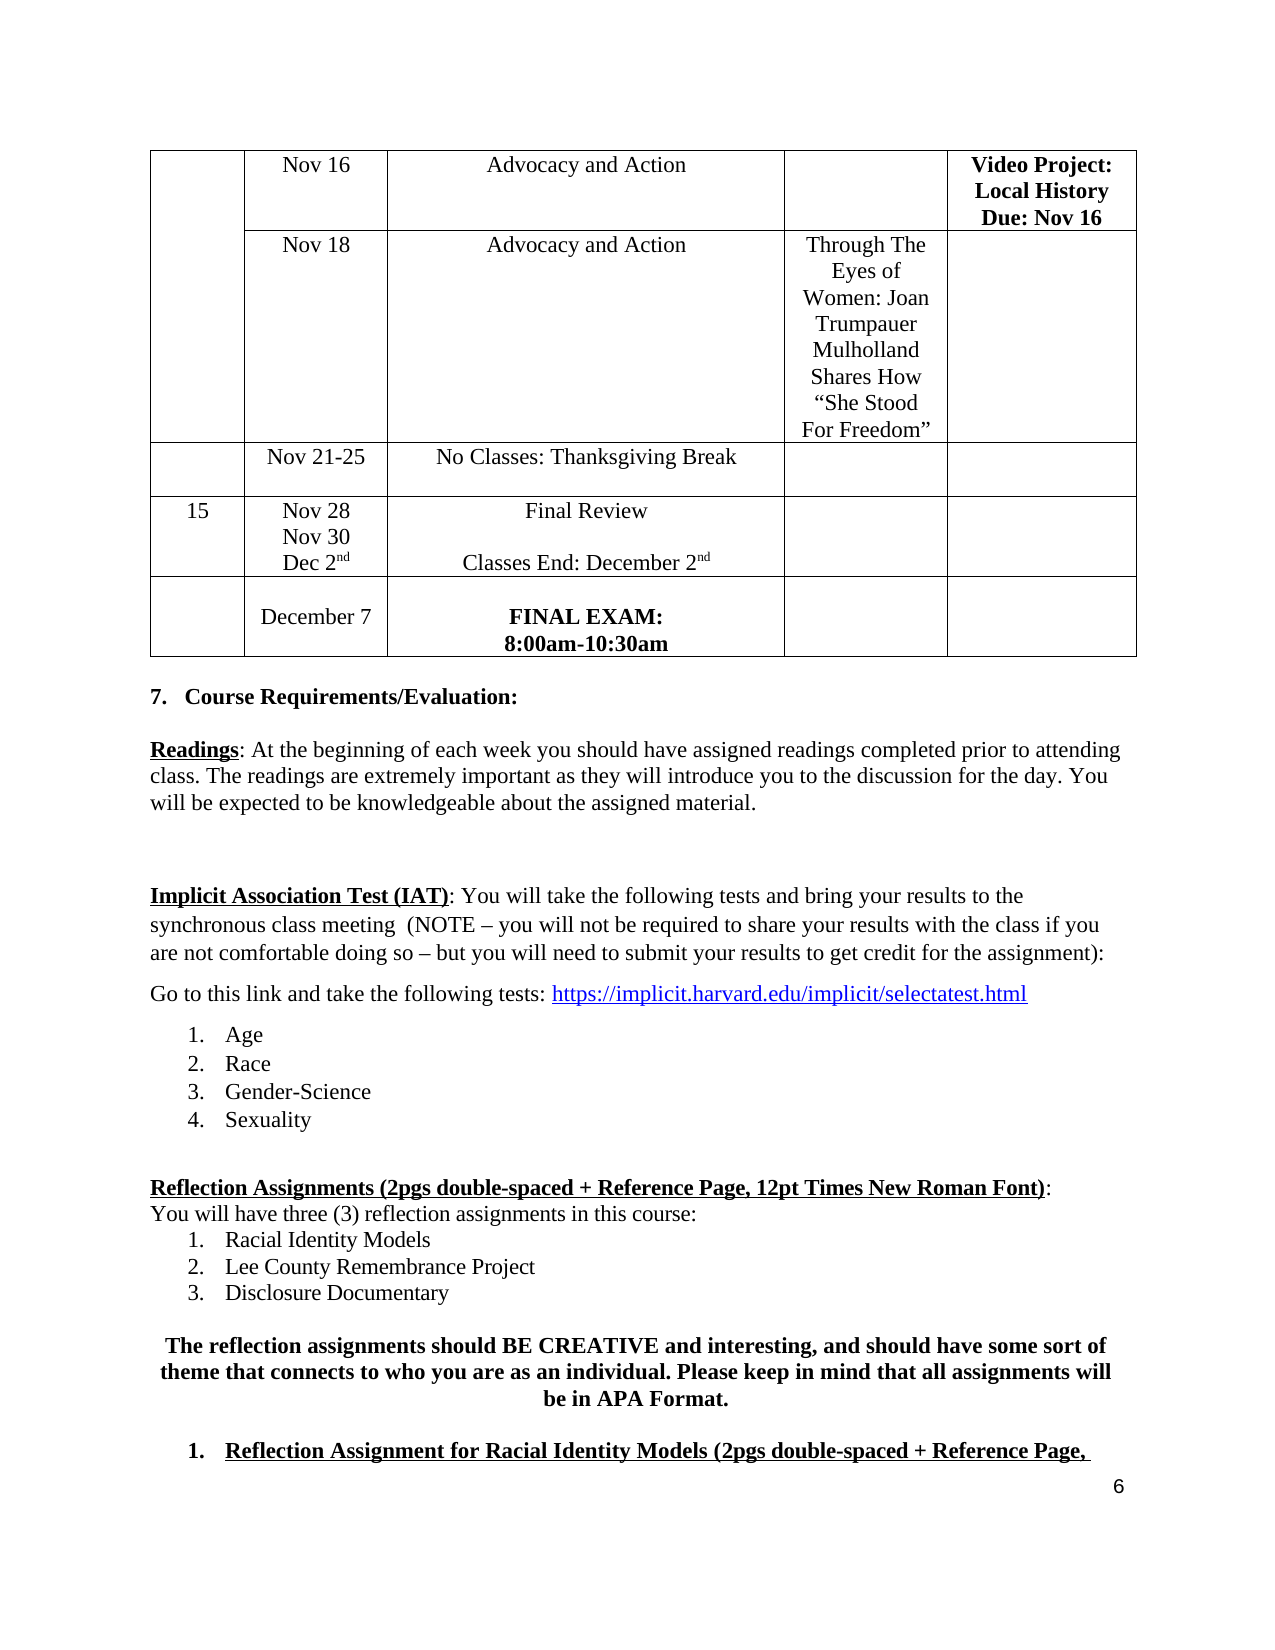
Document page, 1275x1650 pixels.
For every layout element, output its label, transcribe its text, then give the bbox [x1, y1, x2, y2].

table_cell [785, 443, 947, 496]
text Go to this link and take the following tests: https://implicit.harvard.edu/implicit/selectatest.html [150, 980, 1122, 1007]
table_cell [151, 577, 244, 656]
table_cell Advocacy and Action [388, 231, 784, 442]
table_cell Advocacy and Action [388, 151, 784, 230]
table_cell Nov 28 Nov 30 Dec 2nd [245, 497, 387, 576]
table_cell 15 [151, 497, 244, 576]
text 7. Course Requirements/Evaluation: [150, 683, 1125, 710]
table_cell [948, 577, 1136, 656]
text Reflection Assignments (2pgs double-spaced + Reference Page, 12pt Times New Roman Font): [150, 1174, 1122, 1200]
list Race [187, 1049, 1122, 1076]
list Age [187, 1021, 1122, 1047]
table_cell Video Project: Local History Due: Nov 16 [948, 151, 1136, 230]
table_cell [948, 231, 1136, 442]
table_cell Final Review Classes End: December 2nd [388, 497, 784, 576]
text Implicit Association Test (IAT): You will take the following tests and bring your results to the synchronous class meeting (NOTE – you will not be required to share your results with the class if you are not comfortable doing so – but you will need to submit your results to get credit for the assignment): [150, 882, 1122, 966]
table_cell No Classes: Thanksgiving Break [388, 443, 784, 496]
table_cell [948, 443, 1136, 496]
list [187, 1437, 1122, 1464]
list Lee County Remembrance Project [187, 1253, 1122, 1279]
table_cell [785, 151, 947, 230]
text The reflection assignments should BE CREATIVE and interesting, and should have some sort of theme that connects to who you are as an individual. Please keep in mind that all assignments will be in APA Format. [150, 1332, 1122, 1411]
table_cell Nov 16 [245, 151, 387, 230]
table_cell [151, 443, 244, 496]
list Gender-Science [187, 1078, 1122, 1104]
list Sexuality [187, 1106, 1122, 1133]
table_cell [785, 577, 947, 656]
table_cell [785, 497, 947, 576]
table_cell Nov 18 [245, 231, 387, 442]
list Racial Identity Models [187, 1226, 1122, 1253]
text Readings: At the beginning of each week you should have assigned readings completed prior to attending class. The readings are extremely important as they will introduce you to the discussion for the day. You will be expected to be knowledgeable about the assigned material. [150, 736, 1122, 815]
text You will have three (3) reflection assignments in this course: [150, 1200, 1122, 1226]
table_cell FINAL EXAM: 8:00am-10:30am [388, 577, 784, 656]
table_cell Nov 21-25 [245, 443, 387, 496]
list Disclosure Documentary [187, 1279, 1122, 1306]
table_cell 14 [151, 151, 244, 442]
table_cell December 7 [245, 577, 387, 656]
table_cell Through The Eyes of Women: Joan Trumpauer Mulholland Shares How “She Stood For Freedom” [785, 231, 947, 442]
table_cell [948, 497, 1136, 576]
